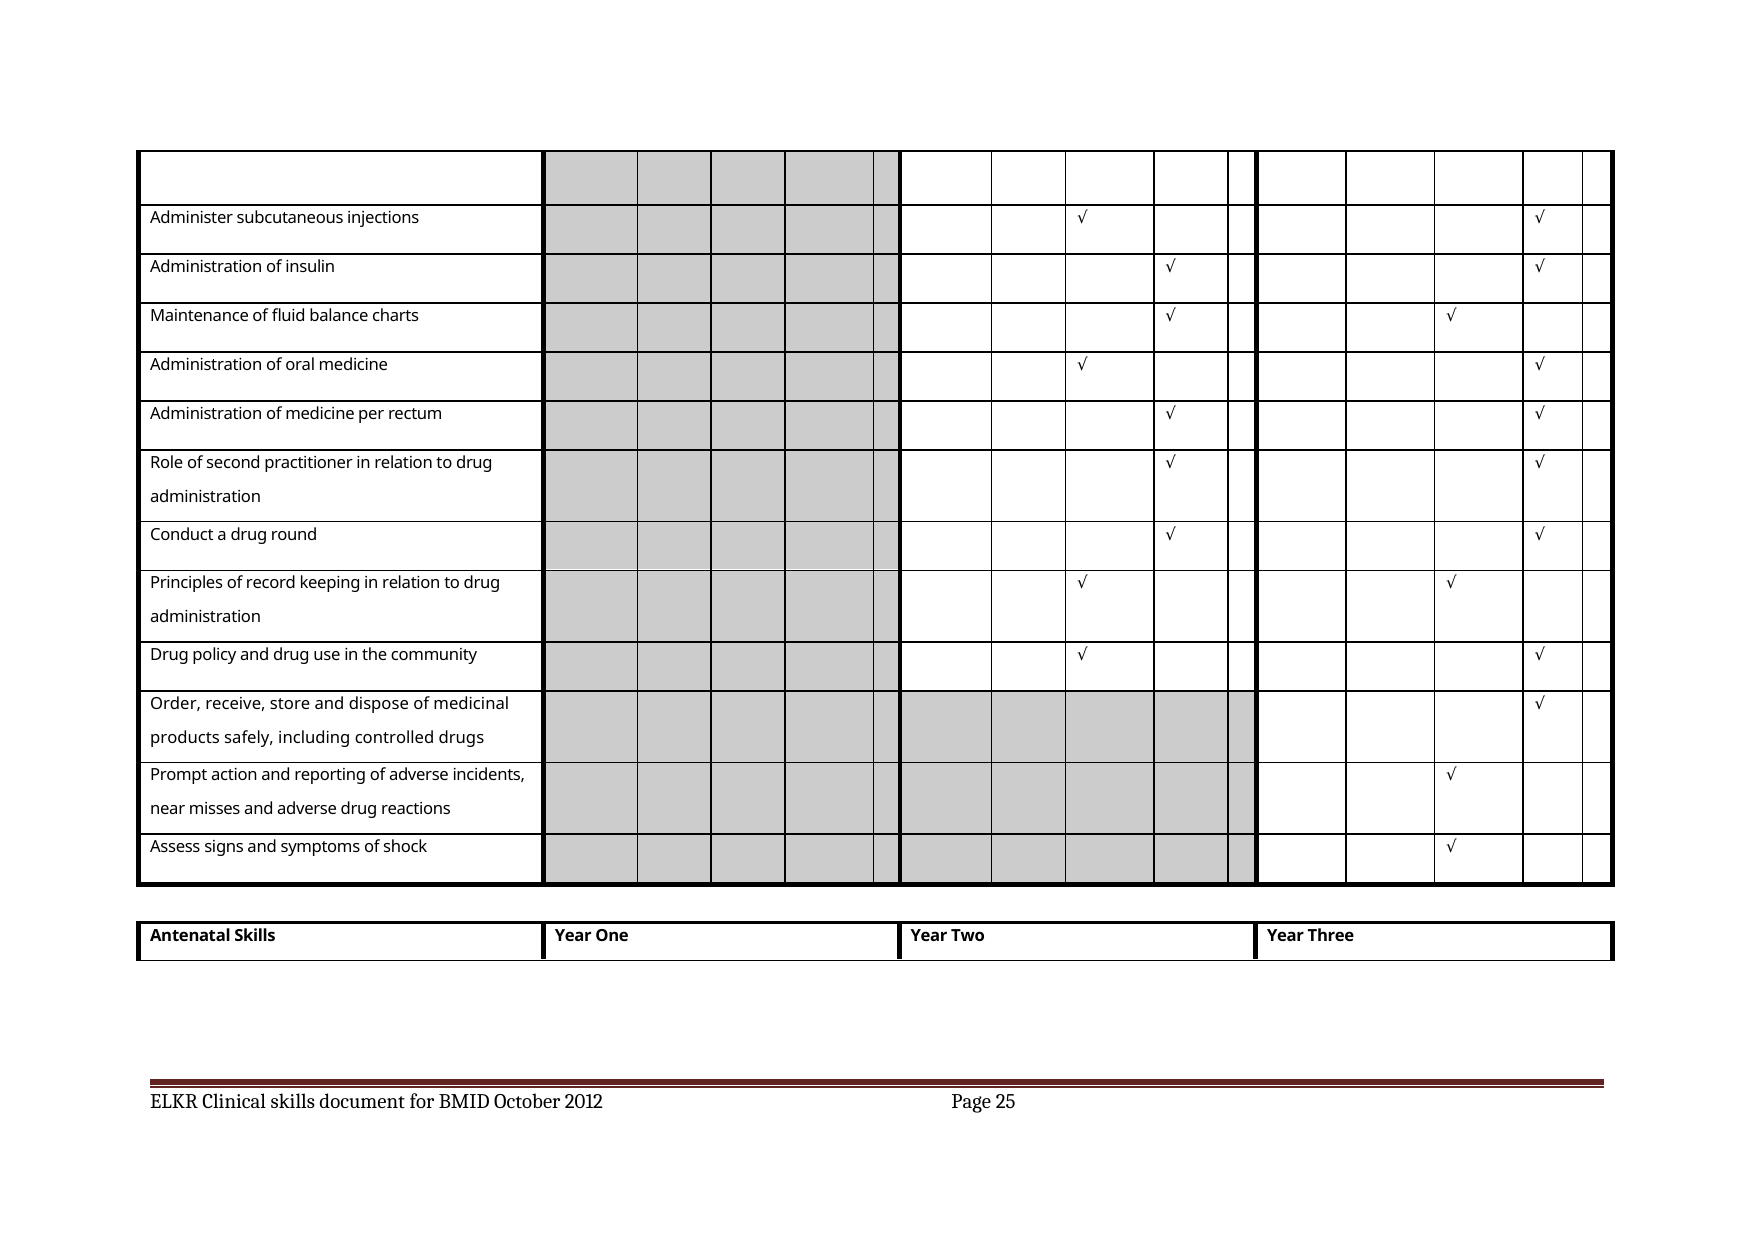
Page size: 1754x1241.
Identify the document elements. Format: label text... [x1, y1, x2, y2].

table_header Year Two [902, 924, 1253, 959]
table_cell [786, 402, 873, 449]
table_cell [1259, 206, 1345, 253]
table_cell [1435, 522, 1522, 569]
table_cell [902, 152, 991, 204]
table_cell [786, 835, 873, 882]
table_cell [902, 451, 991, 521]
table_cell [902, 206, 991, 253]
table_cell √ [1155, 522, 1227, 569]
table_cell [992, 304, 1065, 351]
table_cell [1583, 402, 1610, 449]
table_cell [992, 763, 1065, 833]
table_cell [902, 353, 991, 400]
table_cell [1066, 402, 1153, 449]
table_cell [1066, 692, 1153, 761]
table_cell [1524, 304, 1582, 351]
table_cell [1347, 353, 1434, 400]
table_cell [992, 571, 1065, 641]
table_cell [546, 206, 637, 253]
table_header Year One [546, 924, 897, 959]
table_cell [992, 522, 1065, 569]
table_cell [1229, 255, 1254, 302]
table_cell [1347, 692, 1434, 761]
table_cell [1347, 763, 1434, 833]
table_cell [1347, 451, 1434, 521]
table_cell [1229, 152, 1254, 204]
table_cell [1229, 763, 1254, 833]
table_cell [638, 255, 710, 302]
table_cell [546, 522, 637, 569]
table_cell [1583, 692, 1610, 761]
table_header Antenatal Skills [141, 924, 541, 959]
table_cell [712, 451, 784, 521]
table_cell [992, 692, 1065, 761]
table_cell [546, 451, 637, 521]
table_cell [1155, 206, 1227, 253]
table_cell [638, 451, 710, 521]
table_cell [638, 402, 710, 449]
table_cell √ [1155, 255, 1227, 302]
table_cell [1435, 692, 1522, 761]
table_cell [874, 353, 898, 400]
table_cell [1347, 643, 1434, 690]
table_cell √ [1155, 402, 1227, 449]
table_cell [638, 152, 710, 204]
table_cell [1259, 571, 1345, 641]
table_cell [786, 152, 873, 204]
table_cell [1583, 522, 1610, 569]
table_cell [786, 522, 873, 569]
table_cell [902, 522, 991, 569]
table_cell [992, 206, 1065, 253]
table_cell [1347, 152, 1434, 204]
table_cell [1435, 206, 1522, 253]
table_cell √ [1435, 304, 1522, 351]
table_cell √ [1524, 692, 1582, 761]
table_cell [902, 835, 991, 882]
table_cell √ [1524, 522, 1582, 569]
table_cell √ [1435, 571, 1522, 641]
table_cell Maintenance of fluid balance charts [141, 304, 541, 351]
table_cell [1229, 402, 1254, 449]
table_cell Principles of record keeping in relation to drug administration [141, 571, 541, 641]
table_cell Role of second practitioner in relation to drug administration [141, 451, 541, 521]
table_cell [546, 643, 637, 690]
table_cell [1229, 571, 1254, 641]
table_cell √ [1435, 763, 1522, 833]
table_cell √ [1524, 402, 1582, 449]
table_cell [546, 152, 637, 204]
table_cell [638, 206, 710, 253]
table_cell Administer subcutaneous injections [141, 206, 541, 253]
table_cell √ [1524, 353, 1582, 400]
table_cell [546, 402, 637, 449]
table_cell [638, 353, 710, 400]
table_cell [874, 692, 898, 761]
table_cell √ [1524, 206, 1582, 253]
table_cell [992, 255, 1065, 302]
table_cell [1583, 353, 1610, 400]
table_cell [1066, 763, 1153, 833]
table_cell [546, 304, 637, 351]
table_cell [712, 402, 784, 449]
table_cell [712, 571, 784, 641]
table_cell [874, 402, 898, 449]
table_cell [786, 353, 873, 400]
table_cell [902, 304, 991, 351]
table_cell [902, 402, 991, 449]
table_cell [1435, 643, 1522, 690]
table_cell √ [1155, 451, 1227, 521]
table_cell [546, 692, 637, 761]
table_cell Assess signs and symptoms of shock [141, 835, 541, 882]
table_cell [874, 571, 898, 641]
table_header Year Three [1258, 924, 1610, 959]
table_cell [992, 835, 1065, 882]
table_cell [1066, 835, 1153, 882]
table_cell [1583, 571, 1610, 641]
table_cell [1259, 304, 1345, 351]
table_cell √ [1066, 643, 1153, 690]
table_cell Order, receive, store and dispose of medicinal products safely, including controlled drugs [141, 692, 541, 761]
table_cell [874, 255, 898, 302]
table_cell [1347, 402, 1434, 449]
table_cell [712, 304, 784, 351]
table_cell [1259, 255, 1345, 302]
table_cell [1229, 451, 1254, 521]
table_cell √ [1066, 353, 1153, 400]
table_cell √ [1524, 255, 1582, 302]
table_cell [786, 304, 873, 351]
table_cell [638, 763, 710, 833]
table_cell [1066, 522, 1153, 569]
table_cell [786, 571, 873, 641]
table_cell [1583, 835, 1610, 882]
table_cell [712, 522, 784, 569]
table_cell [874, 304, 898, 351]
table_cell √ [1066, 152, 1153, 204]
table_cell √ [1524, 451, 1582, 521]
table_cell [874, 451, 898, 521]
table_cell Administration of insulin [141, 255, 541, 302]
table_cell [1524, 763, 1582, 833]
table_cell [1347, 835, 1434, 882]
table_cell √ [1066, 571, 1153, 641]
table_cell [1259, 451, 1345, 521]
table_cell [1347, 304, 1434, 351]
table_cell [874, 152, 898, 204]
table_cell [1435, 451, 1522, 521]
table_cell [1347, 571, 1434, 641]
table_cell [1435, 255, 1522, 302]
table_cell [1259, 152, 1345, 204]
table_cell [874, 835, 898, 882]
table_cell [902, 692, 991, 761]
table_cell [1066, 451, 1153, 521]
table_cell [638, 643, 710, 690]
table_cell [992, 152, 1065, 204]
table_cell [1155, 353, 1227, 400]
table_cell [1583, 255, 1610, 302]
table_cell [712, 152, 784, 204]
table_cell [786, 763, 873, 833]
table_cell [1066, 255, 1153, 302]
table_cell [1229, 522, 1254, 569]
table_cell [1155, 692, 1227, 761]
table_cell √ [1524, 643, 1582, 690]
table_cell [786, 255, 873, 302]
table_cell [712, 692, 784, 761]
table_cell [786, 206, 873, 253]
table_cell [638, 522, 710, 569]
table_cell [1347, 522, 1434, 569]
table_cell [712, 255, 784, 302]
table_cell [1229, 835, 1254, 882]
table_cell [1583, 304, 1610, 351]
table_cell [712, 643, 784, 690]
table_cell [546, 353, 637, 400]
table_cell [874, 763, 898, 833]
table_cell Administration of oral medicine [141, 353, 541, 400]
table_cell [141, 152, 541, 204]
table_cell [1583, 451, 1610, 521]
table_cell [712, 835, 784, 882]
table_cell [1583, 643, 1610, 690]
table_cell [902, 643, 991, 690]
table_cell [546, 571, 637, 641]
table_cell [902, 763, 991, 833]
table_cell [1229, 304, 1254, 351]
table_cell [1155, 643, 1227, 690]
table_cell [712, 206, 784, 253]
table_cell [712, 763, 784, 833]
table_cell [1259, 402, 1345, 449]
table_cell [1229, 692, 1254, 761]
table_cell [1259, 763, 1345, 833]
table_cell [1155, 152, 1227, 204]
table_cell Conduct a drug round [141, 522, 541, 569]
table_cell [1259, 835, 1345, 882]
table_cell [1229, 206, 1254, 253]
table_cell [874, 206, 898, 253]
table_cell √ [1435, 835, 1522, 882]
table_cell [1583, 763, 1610, 833]
table_cell [1435, 402, 1522, 449]
table_cell [638, 571, 710, 641]
table_cell [638, 835, 710, 882]
table_cell [1259, 643, 1345, 690]
table_cell [1259, 522, 1345, 569]
table_cell √ [1524, 152, 1582, 204]
table_cell [1524, 571, 1582, 641]
table_cell [1155, 763, 1227, 833]
table_cell [902, 571, 991, 641]
table_cell [786, 451, 873, 521]
table_cell [1229, 643, 1254, 690]
table_cell [546, 835, 637, 882]
table_cell [992, 402, 1065, 449]
table_cell [1155, 571, 1227, 641]
table_cell √ [1155, 304, 1227, 351]
table_cell Administration of medicine per rectum [141, 402, 541, 449]
table_cell [1259, 353, 1345, 400]
table_cell [712, 353, 784, 400]
table_cell [1583, 206, 1610, 253]
table_cell [1524, 835, 1582, 882]
table_cell [638, 692, 710, 761]
table_cell [992, 451, 1065, 521]
table_cell Drug policy and drug use in the community [141, 643, 541, 690]
table_cell [1583, 152, 1610, 204]
table_cell [874, 522, 898, 569]
table_cell [786, 643, 873, 690]
table_cell [1347, 206, 1434, 253]
table_cell [874, 643, 898, 690]
table_cell [992, 353, 1065, 400]
table_cell [1229, 353, 1254, 400]
table_cell [1155, 835, 1227, 882]
table_cell [1435, 353, 1522, 400]
table_cell [1066, 304, 1153, 351]
table_cell [902, 255, 991, 302]
table_cell [1435, 152, 1522, 204]
table_cell √ [1066, 206, 1153, 253]
table_cell [992, 643, 1065, 690]
table_cell Prompt action and reporting of adverse incidents, near misses and adverse drug reactions [141, 763, 541, 833]
table_cell [786, 692, 873, 761]
table_cell [546, 763, 637, 833]
table_cell [1259, 692, 1345, 761]
table_cell [638, 304, 710, 351]
table_cell [1347, 255, 1434, 302]
table_cell [546, 255, 637, 302]
